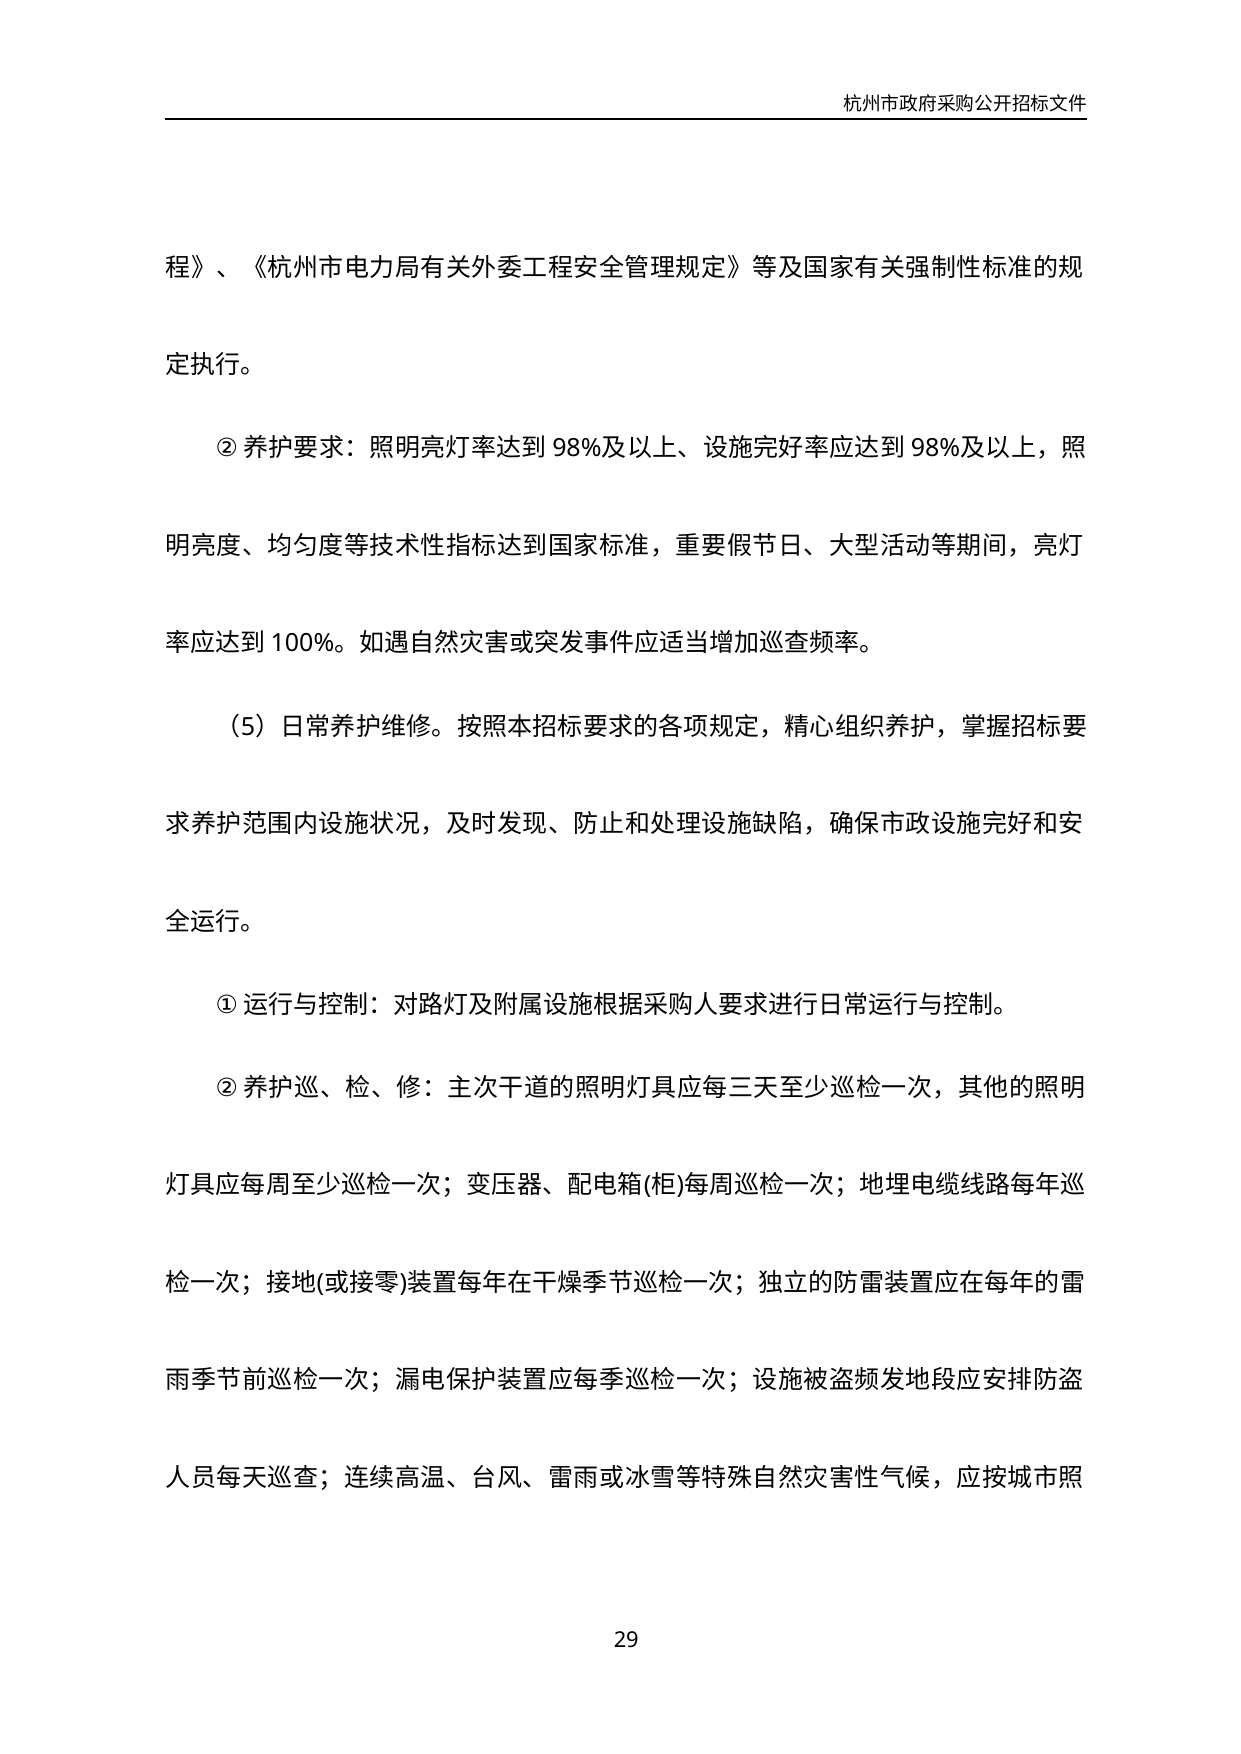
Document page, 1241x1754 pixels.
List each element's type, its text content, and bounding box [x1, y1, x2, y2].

text ②养护要求：照明亮灯率达到98%及以上、设施完好率应达到98%及以上，照明亮度、均匀度等技术性指标达到国家标准，重要假节日、大型活动等期间，亮灯率应达到100%。如遇自然灾害或突发事件应适当增加巡查频率。 [165, 413, 1087, 673]
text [165, 233, 1087, 395]
text ①运行与控制：对路灯及附属设施根据采购人要求进行日常运行与控制。 [165, 970, 1087, 1035]
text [165, 1053, 1087, 1508]
text （5）日常养护维修。按照本招标要求的各项规定，精心组织养护，掌握招标要求养护范围内设施状况，及时发现、防止和处理设施缺陷，确保市政设施完好和安全运行。 [165, 692, 1087, 952]
